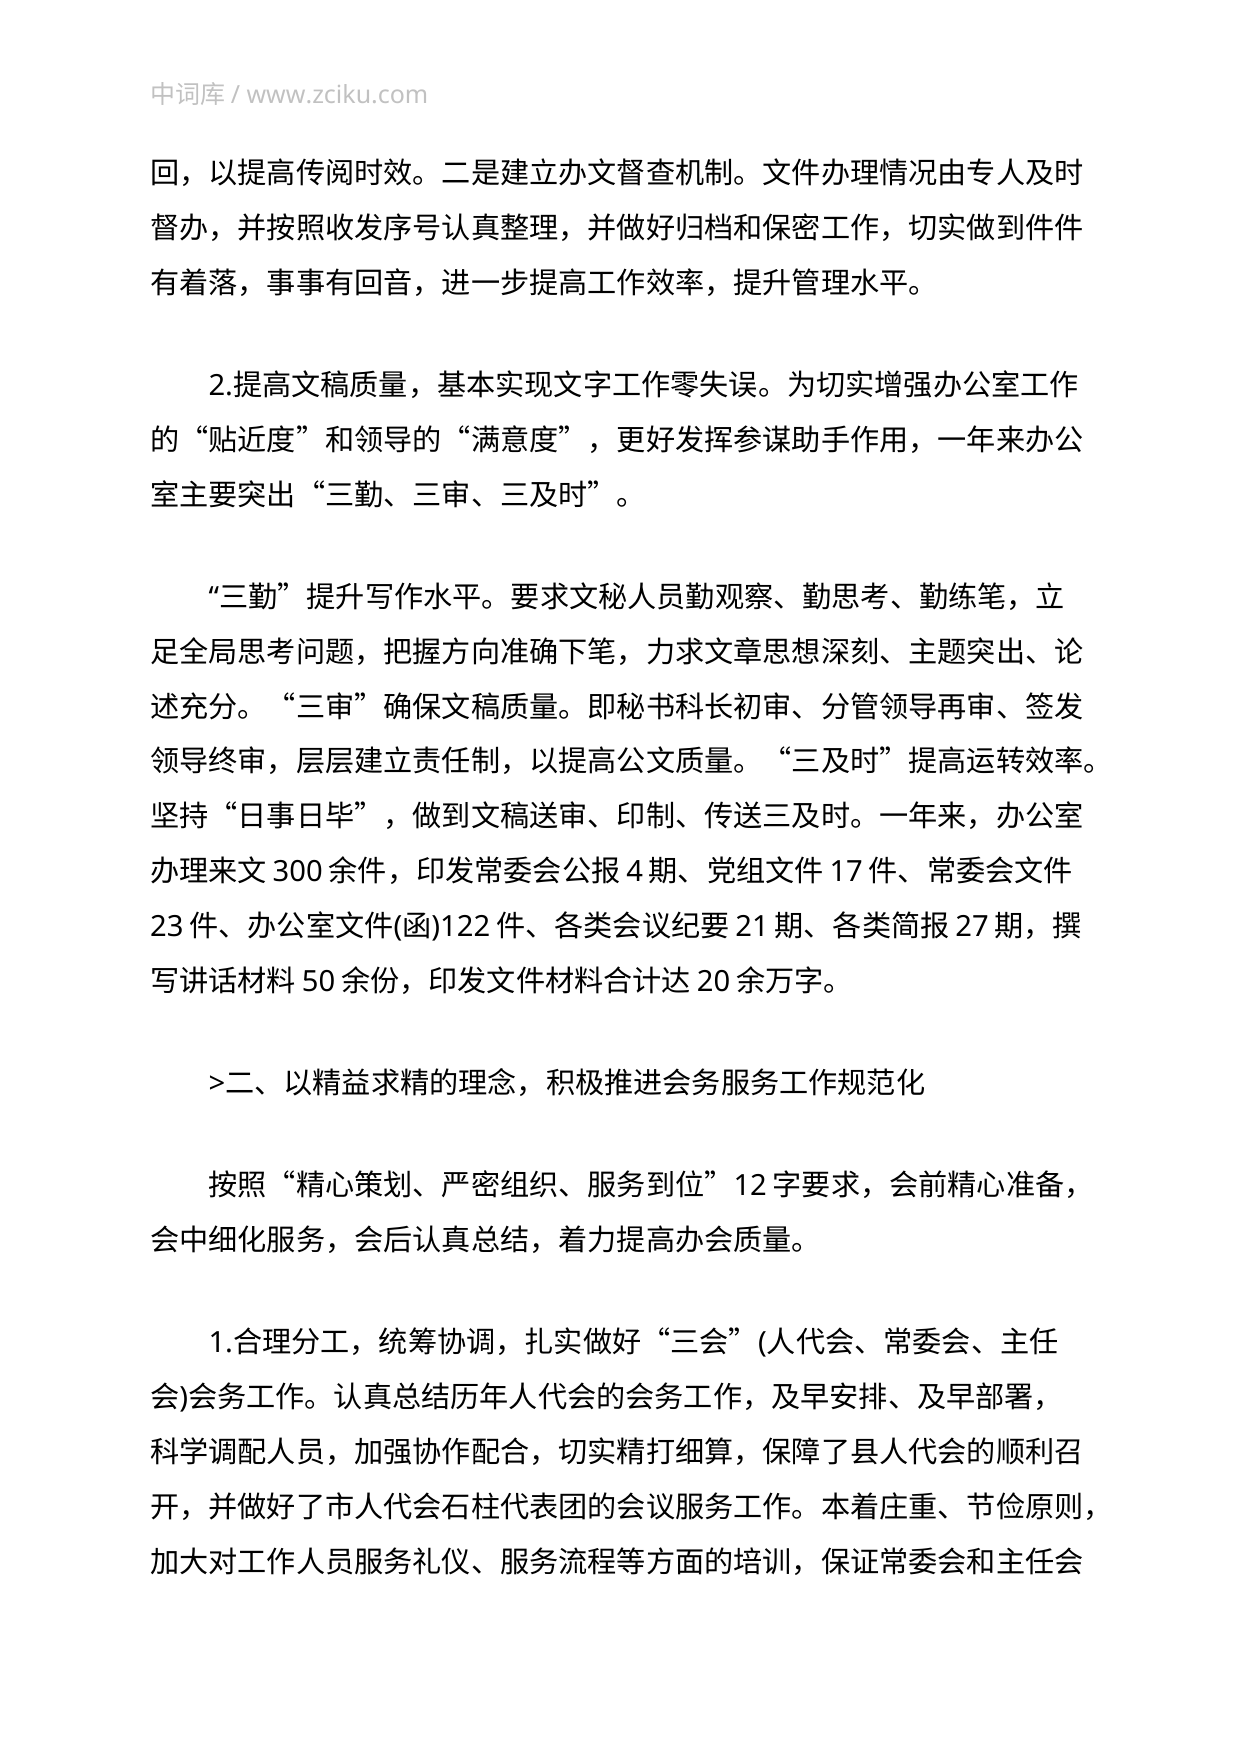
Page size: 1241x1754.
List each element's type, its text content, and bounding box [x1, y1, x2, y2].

text 按照“精心策划、严密组织、服务到位”12字要求，会前精心准备，会中细化服务，会后认真总结，着力提高办会质量。 [150, 1162, 1090, 1259]
text “三勤”提升写作水平。要求文秘人员勤观察、勤思考、勤练笔，立足全局思考问题，把握方向准确下笔，力求文章思想深刻、主题突出、论述充分。“三审”确保文稿质量。即秘书科长初审、分管领导再审、签发领导终审，层层建立责任制，以提高公文质量。“三及时”提高运转效率。坚持“日事日毕”，做到文稿送审、印制、传送三及时。一年来，办公室办理来文300余件，印发常委会公报4期、党组文件17件、常委会文件23件、办公室文件(函)122件、各类会议纪要21期、各类简报27期，撰写讲话材料50余份，印发文件材料合计达20余万字。 [150, 573, 1090, 1000]
text 2.提高文稿质量，基本实现文字工作零失误。为切实增强办公室工作的“贴近度”和领导的“满意度”，更好发挥参谋助手作用，一年来办公室主要突出“三勤、三审、三及时”。 [150, 362, 1090, 514]
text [150, 1318, 1090, 1581]
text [150, 150, 1090, 302]
text >二、以精益求精的理念，积极推进会务服务工作规范化 [150, 1060, 1090, 1102]
